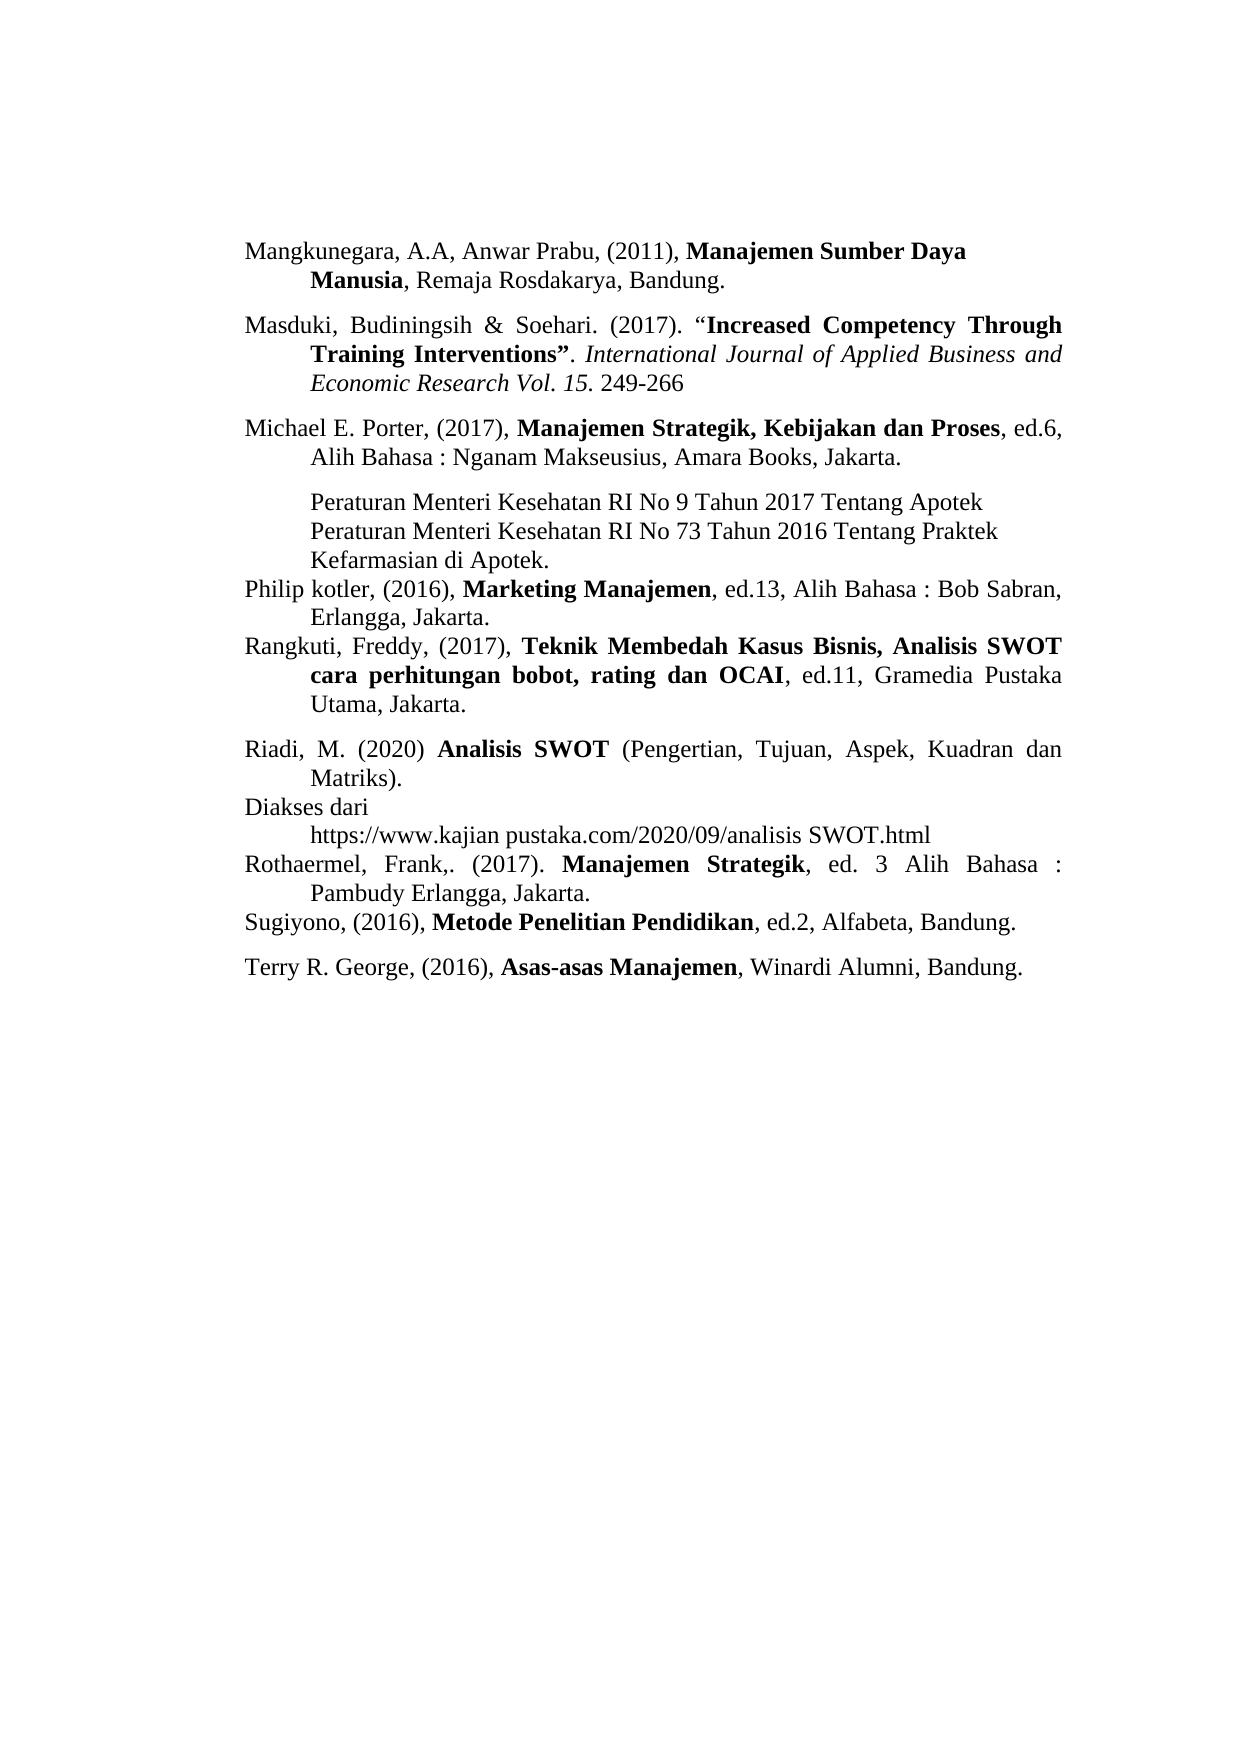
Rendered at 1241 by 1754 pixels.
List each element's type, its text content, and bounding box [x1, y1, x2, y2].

text Terry R. George, (2016), Asas-asas Manajemen, Winardi Alumni, Bandung. [244, 952, 1062, 981]
text Sugiyono, (2016), Metode Penelitian Pendidikan, ed.2, Alfabeta, Bandung. [244, 907, 1062, 936]
text https://www.kajian pustaka.com/2020/09/analisis SWOT.html [310, 820, 1062, 849]
text Diakses dari [244, 792, 1062, 820]
text Peraturan Menteri Kesehatan RI No 9 Tahun 2017 Tentang Apotek Peraturan Menteri Kesehatan RI No 73 Tahun 2016 Tentang Praktek [310, 487, 1062, 545]
text Michael E. Porter, (2017), Manajemen Strategik, Kebijakan dan Proses, ed.6, Alih Bahasa : Nganam Makseusius, Amara Books, Jakarta. [244, 413, 1062, 471]
text Philip kotler, (2016), Marketing Manajemen, ed.13, Alih Bahasa : Bob Sabran, Erlangga, Jakarta. [244, 574, 1062, 631]
text Rothaermel, Frank,. (2017). Manajemen Strategik, ed. 3 Alih Bahasa : Pambudy Erlangga, Jakarta. [244, 849, 1062, 907]
text Mangkunegara, A.A, Anwar Prabu, (2011), Manajemen Sumber Daya Manusia, Remaja Rosdakarya, Bandung. [244, 236, 1062, 294]
text Rangkuti, Freddy, (2017), Teknik Membedah Kasus Bisnis, Analisis SWOT cara perhitungan bobot, rating dan OCAI, ed.11, Gramedia Pustaka Utama, Jakarta. [244, 631, 1062, 717]
text Masduki, Budiningsih & Soehari. (2017). “Increased Competency Through Training Interventions”. International Journal of Applied Business and Economic Research Vol. 15. 249-266 [244, 310, 1062, 397]
text Kefarmasian di Apotek. [310, 545, 1062, 574]
text Riadi, M. (2020) Analisis SWOT (Pengertian, Tujuan, Aspek, Kuadran dan Matriks). [244, 734, 1062, 792]
